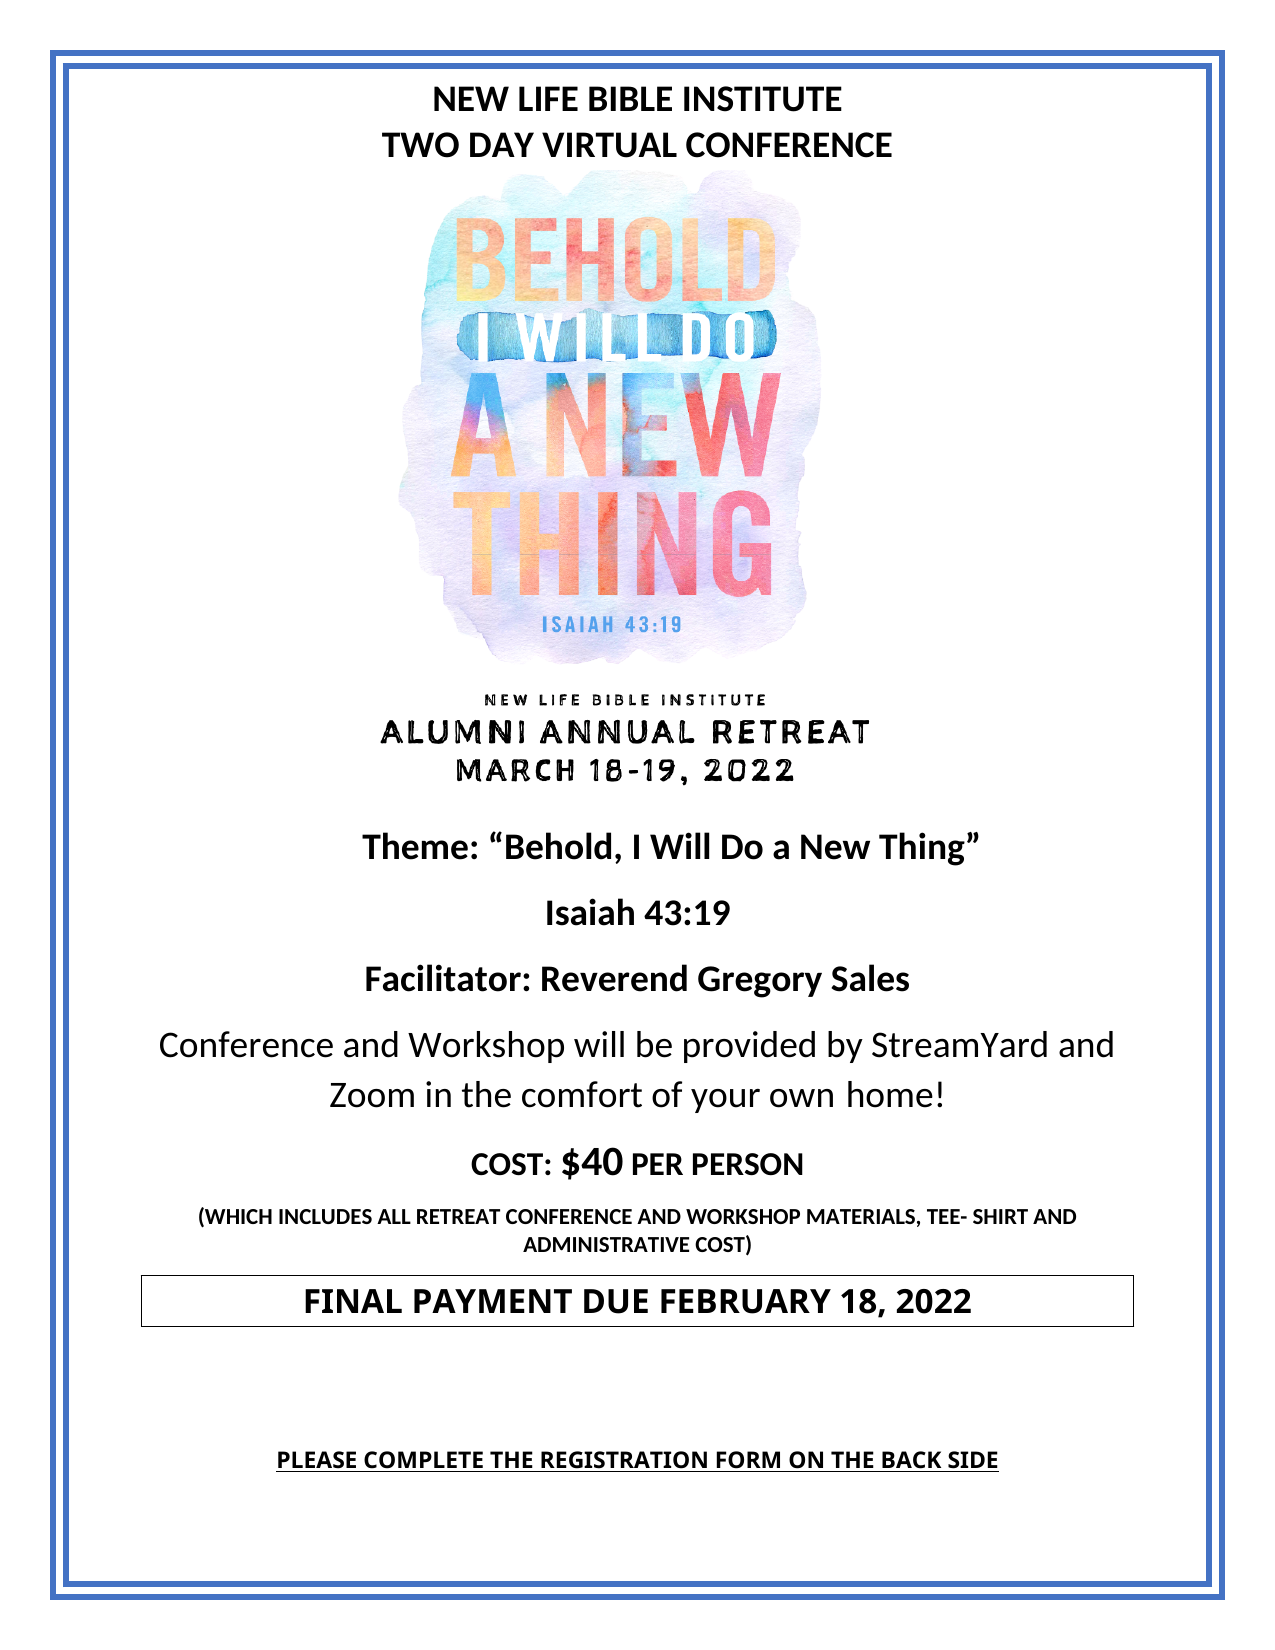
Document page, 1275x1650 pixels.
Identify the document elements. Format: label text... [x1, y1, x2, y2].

text PLEASE COMPLETE THE REGISTRATION FORM ON THE BACK SIDE [150, 1444, 1125, 1476]
text COST: $40 PER PERSON [150, 1135, 1125, 1186]
text FINAL PAYMENT DUE FEBRUARY 18, 2022 [142, 1276, 1133, 1326]
text Conference and Workshop will be provided by StreamYard and Zoom in the comfort of your own home! [150, 1021, 1125, 1118]
picture [372, 170, 955, 817]
text (WHICH INCLUDES ALL RETREAT CONFERENCE AND WORKSHOP MATERIALS, TEE- SHIRT AND ADMINISTRATIVE COST) [150, 1202, 1125, 1258]
text Facilitator: Reverend Gregory Sales [150, 955, 1125, 1001]
text Isaiah 43:19 [150, 889, 1125, 935]
text Theme: “Behold, I Will Do a New Thing” [150, 823, 1125, 869]
